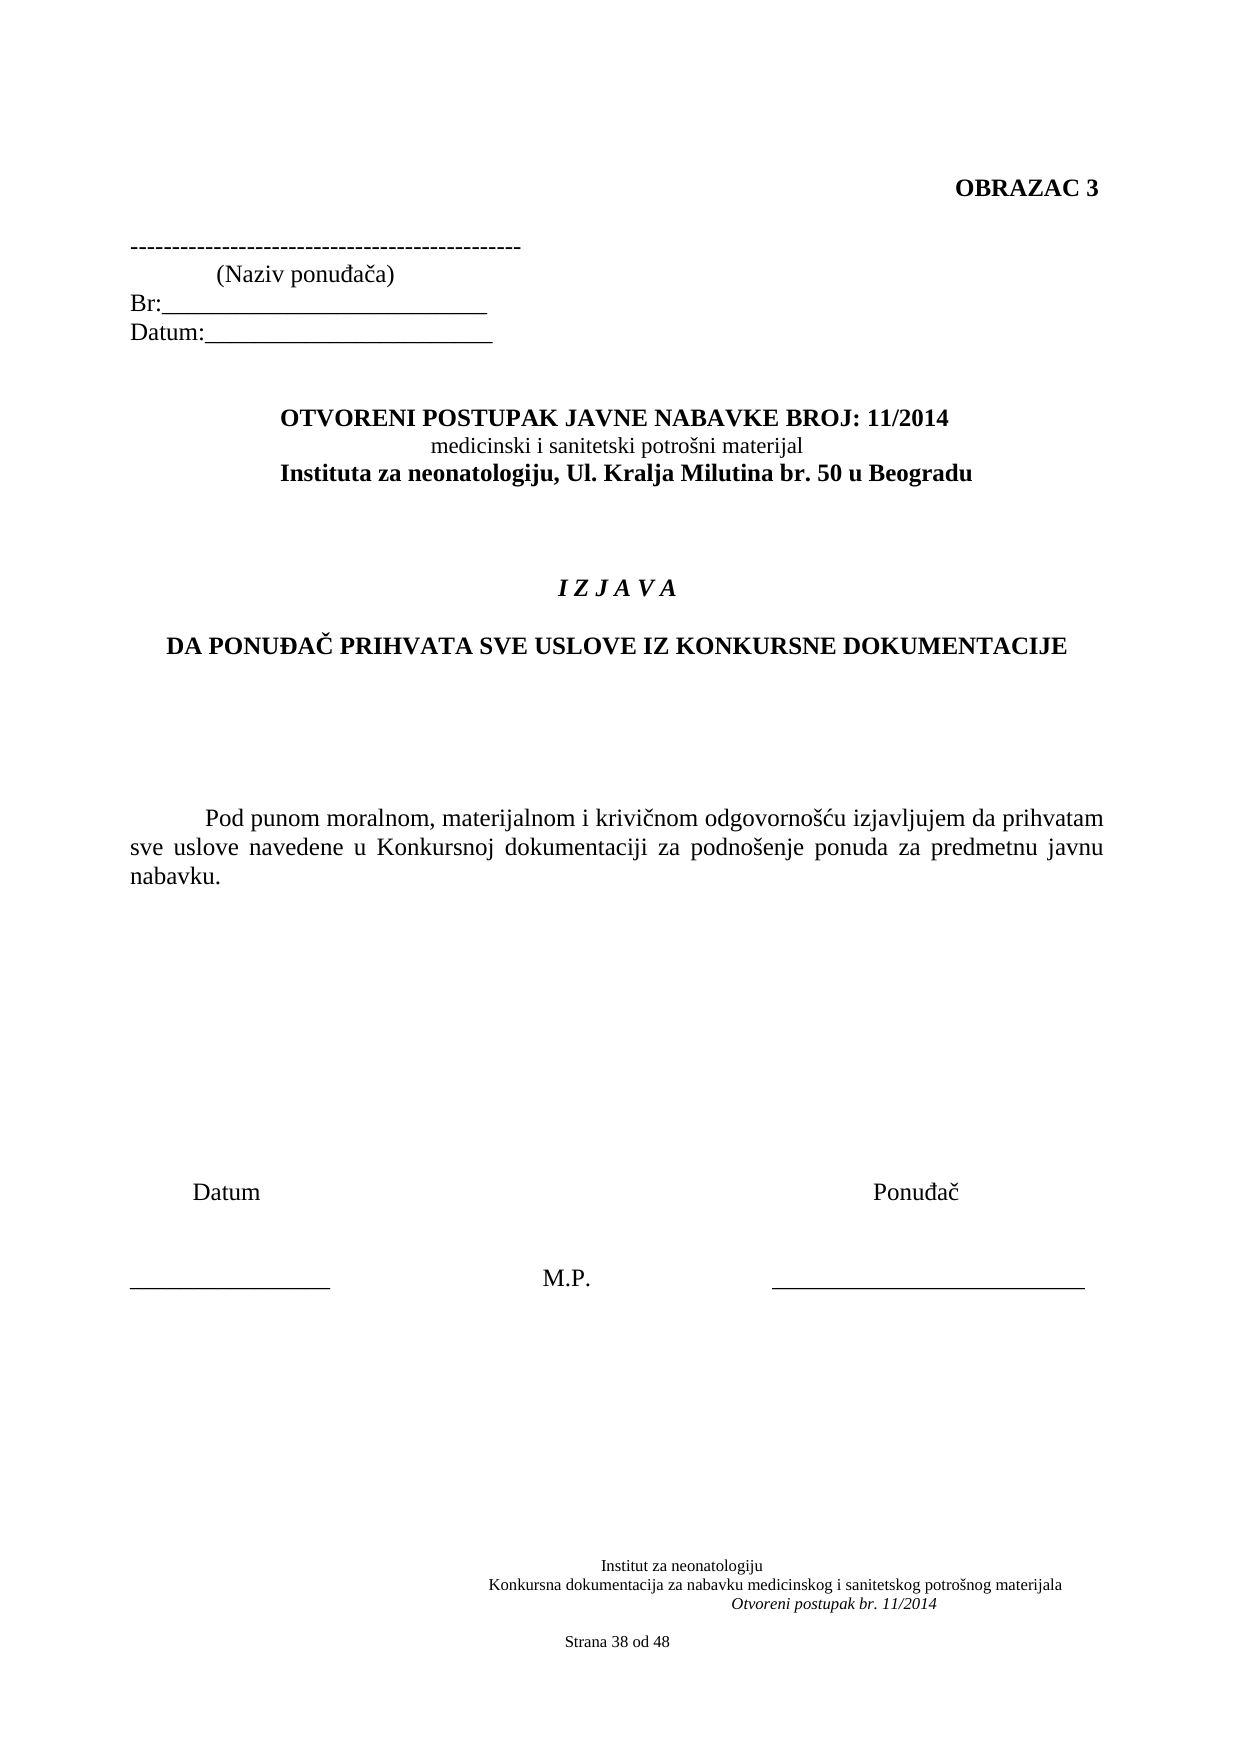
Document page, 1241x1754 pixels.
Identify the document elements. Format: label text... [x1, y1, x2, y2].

text OTVORENI POSTUPAK JAVNE NABAVKE BROJ: 11/2014 [205, 403, 1104, 432]
text Br:__________________________ [130, 288, 1104, 317]
text medicinski i sanitetski potrošni materijal [130, 432, 1104, 458]
text Instituta za neonatologiju, Ul. Kralja Milutina br. 50 u Beogradu [205, 458, 1104, 487]
text OBRAZAC 3 [955, 173, 1104, 202]
text (Naziv ponuđača) [130, 259, 1104, 288]
text Pod punom moralnom, materijalnom i krivičnom odgovornošću izjavljujem da prihvatam sve uslove navedene u Konkursnoj dokumentaciji za podnošenje ponuda za predmetnu javnu nabavku. [130, 803, 1104, 890]
text ________________ M.P. _________________________ [130, 1263, 1104, 1292]
text DA PONUĐAČ PRIHVATA SVE USLOVE IZ KONKURSNE DOKUMENTACIJE [130, 631, 1104, 660]
text I Z J A V A [130, 573, 1104, 602]
text ----------------------------------------------- [130, 231, 1104, 259]
text Datum:_______________________ [130, 317, 1104, 346]
text Datum Ponuđač [130, 1177, 1104, 1206]
